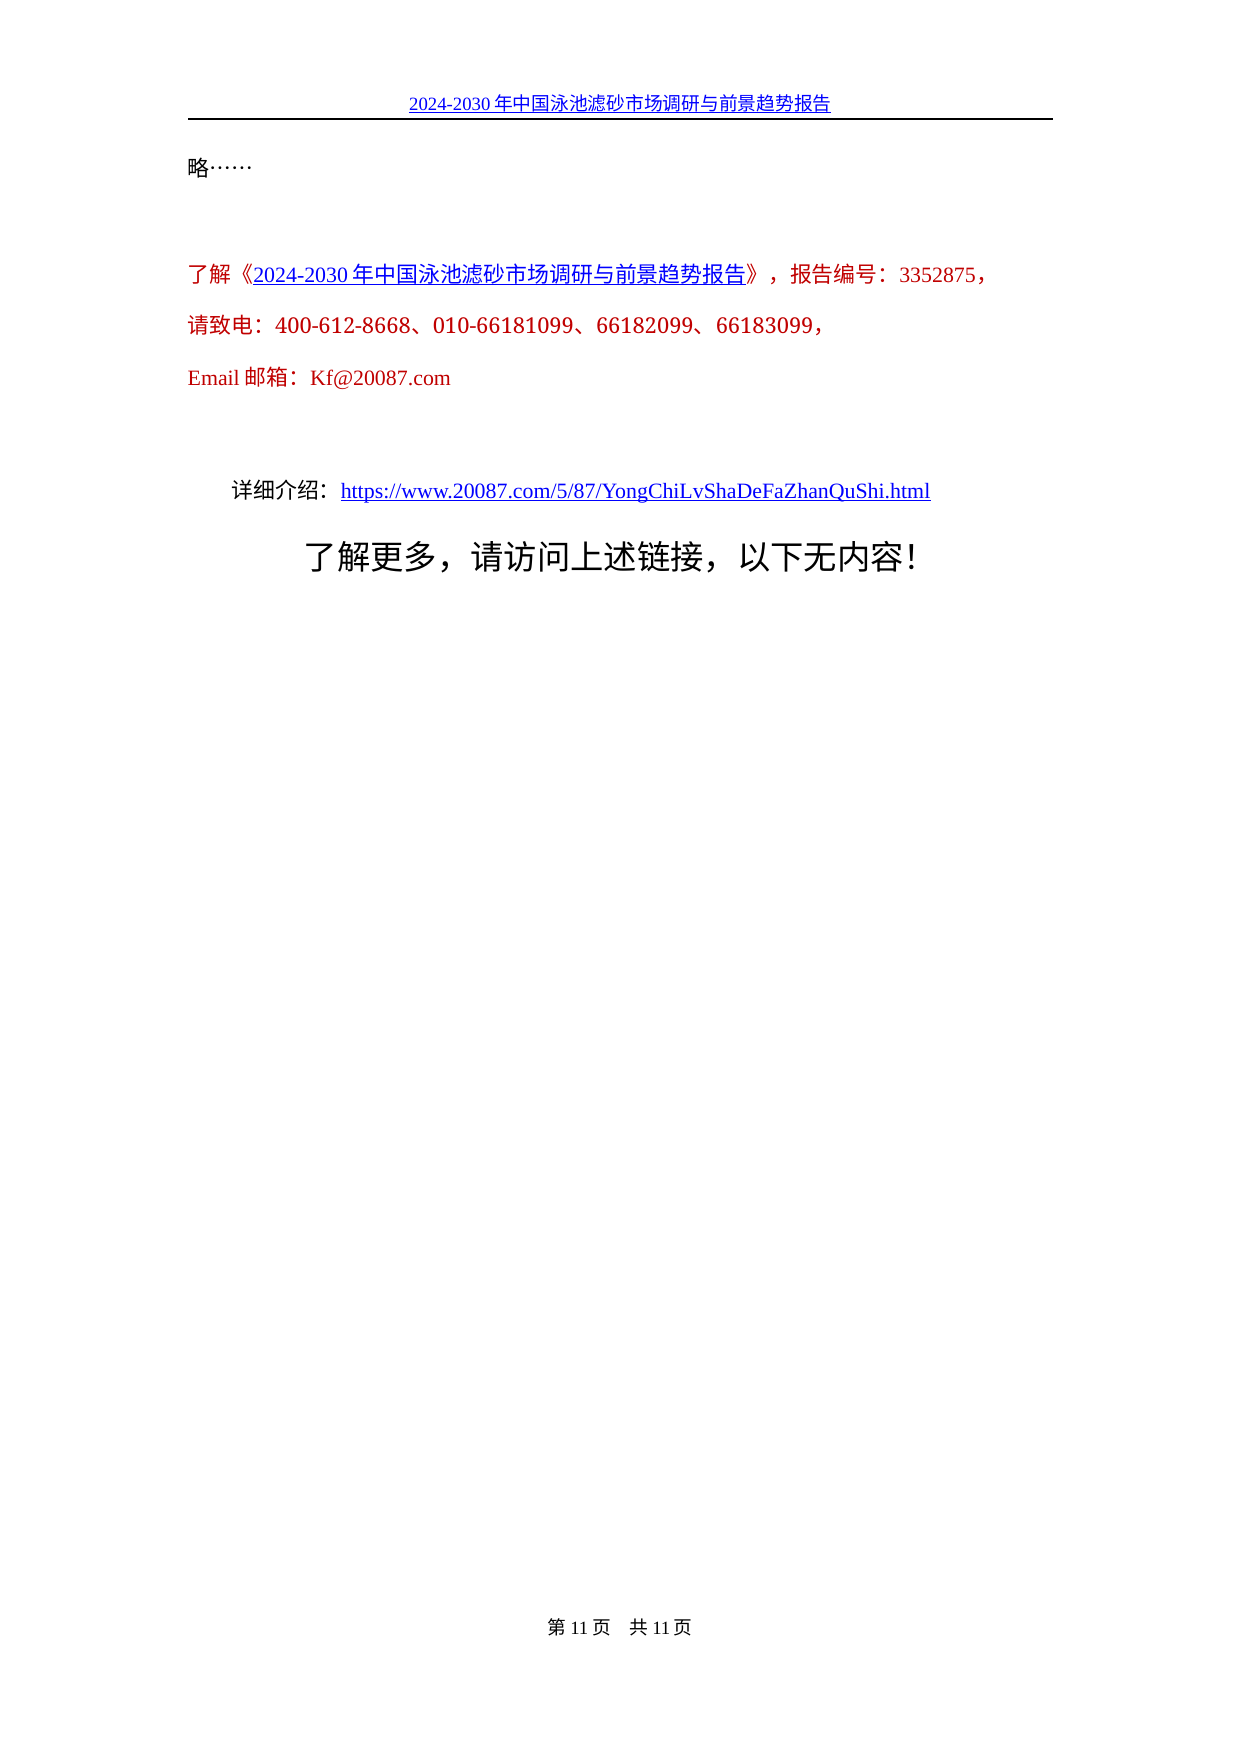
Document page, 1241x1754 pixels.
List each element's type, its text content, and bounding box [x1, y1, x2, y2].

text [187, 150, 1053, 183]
text 了解《2024-2030年中国泳池滤砂市场调研与前景趋势报告》，报告编号：3352875， [187, 257, 1053, 289]
text 详细介绍：https://www.20087.com/5/87/YongChiLvShaDeFaZhanQuShi.html [187, 473, 1053, 505]
text Email邮箱：Kf@20087.com [187, 360, 1053, 392]
text 请致电：400-612-8668、010-66181099、66182099、66183099， [187, 308, 1053, 341]
title 了解更多，请访问上述链接，以下无内容！ [187, 523, 1053, 588]
